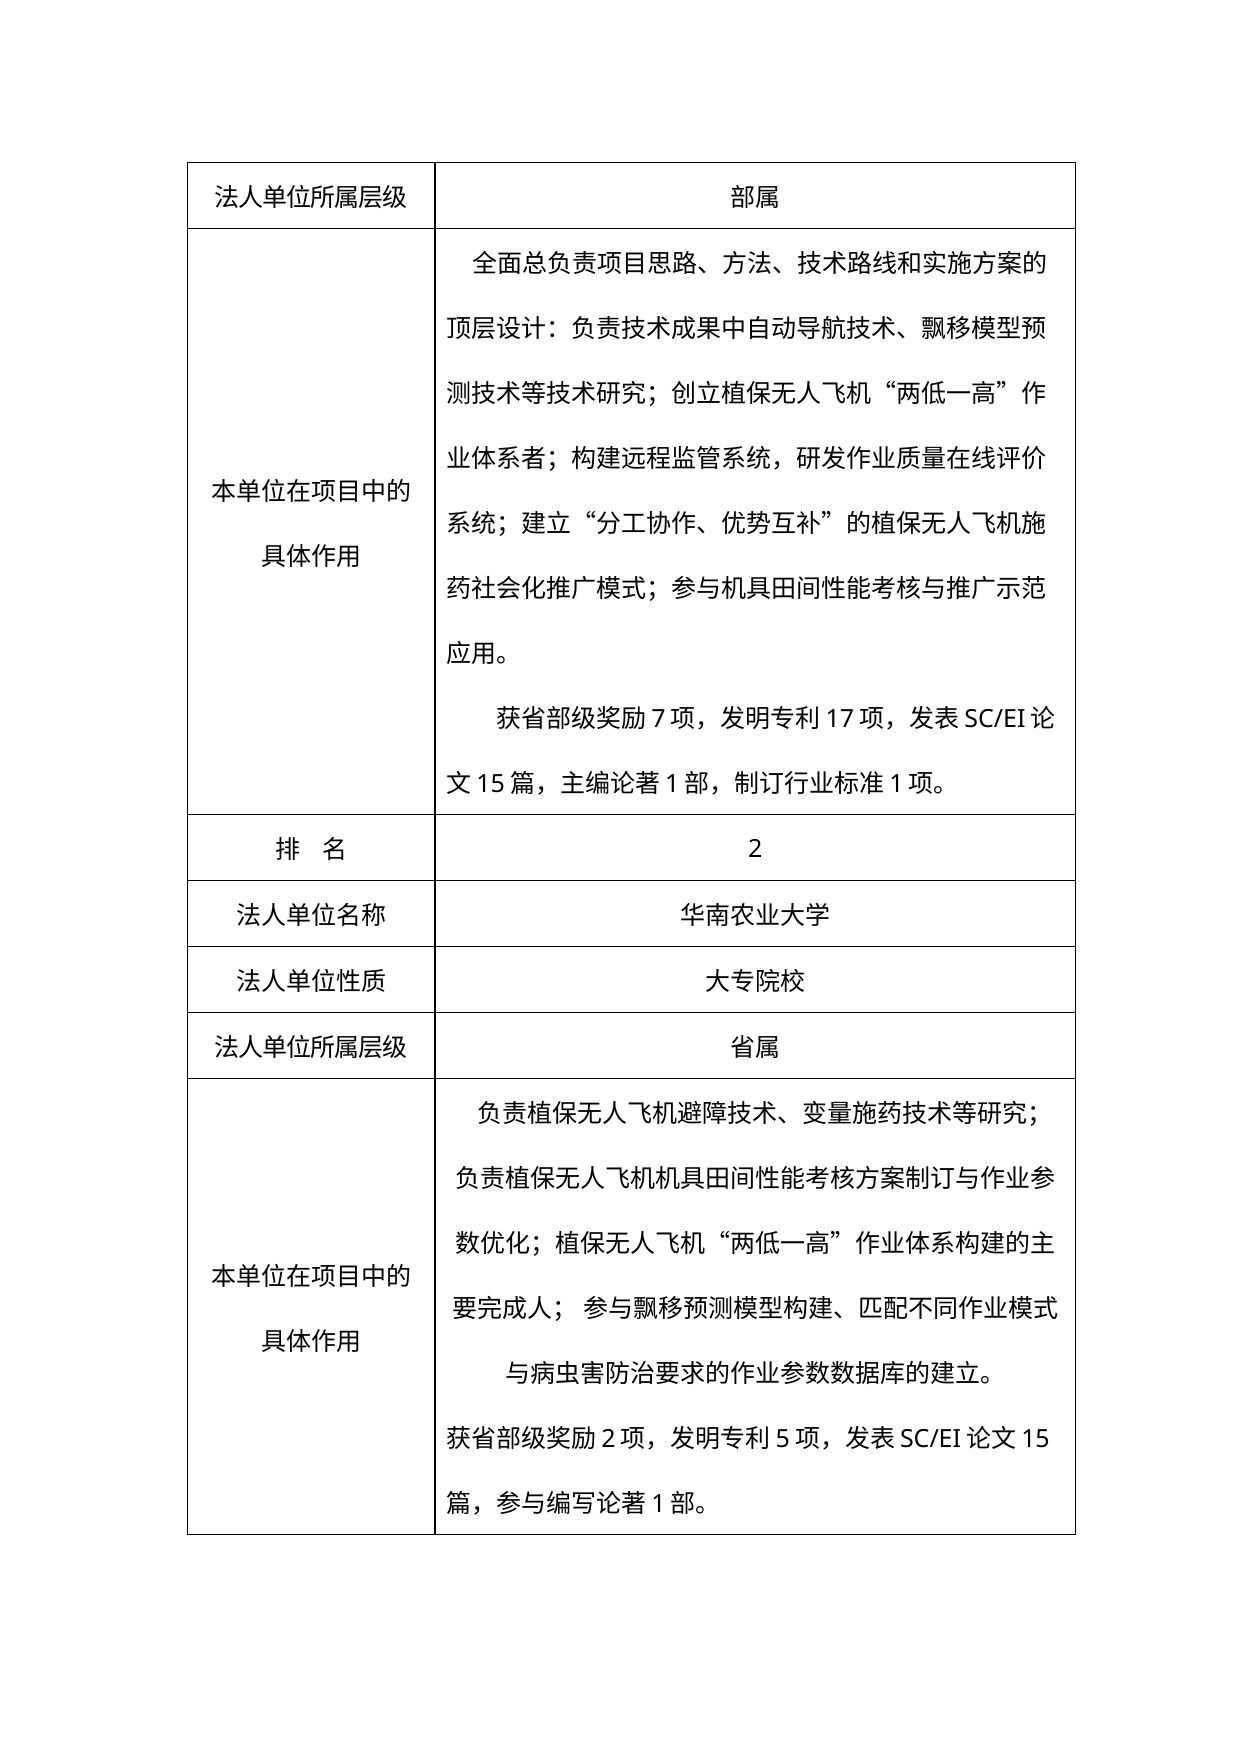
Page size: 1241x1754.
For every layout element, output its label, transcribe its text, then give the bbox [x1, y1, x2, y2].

table_cell 排 名 [188, 815, 434, 880]
table_cell 全面总负责项目思路、方法、技术路线和实施方案的顶层设计：负责技术成果中自动导航技术、飘移模型预测技术等技术研究；创立植保无人飞机“两低一高”作业体系者；构建远程监管系统，研发作业质量在线评价系统；建立“分工协作、优势互补”的植保无人飞机施药社会化推广模式；参与机具田间性能考核与推广示范应用。 获省部级奖励7项，发明专利17项，发表SC/EI论文15篇，主编论著1部，制订行业标准1项。 [436, 229, 1075, 814]
table_cell 法人单位性质 [188, 947, 434, 1012]
table_cell 部属 [436, 163, 1075, 228]
table_cell 负责植保无人飞机避障技术、变量施药技术等研究；负责植保无人飞机机具田间性能考核方案制订与作业参数优化；植保无人飞机“两低一高”作业体系构建的主要完成人； 参与飘移预测模型构建、匹配不同作业模式与病虫害防治要求的作业参数数据库的建立。 获省部级奖励2项，发明专利5项，发表SC/EI论文15篇，参与编写论著1部。 [436, 1079, 1075, 1534]
table_cell 2 [436, 815, 1075, 880]
table_cell 省属 [436, 1013, 1075, 1078]
table_cell 本单位在项目中的具体作用 [188, 229, 434, 814]
table_cell 法人单位所属层级 [188, 163, 434, 228]
table_cell 本单位在项目中的具体作用 [188, 1079, 434, 1534]
table_cell 法人单位所属层级 [188, 1013, 434, 1078]
table_cell 华南农业大学 [436, 881, 1075, 946]
table_cell 大专院校 [436, 947, 1075, 1012]
table_cell 法人单位名称 [188, 881, 434, 946]
